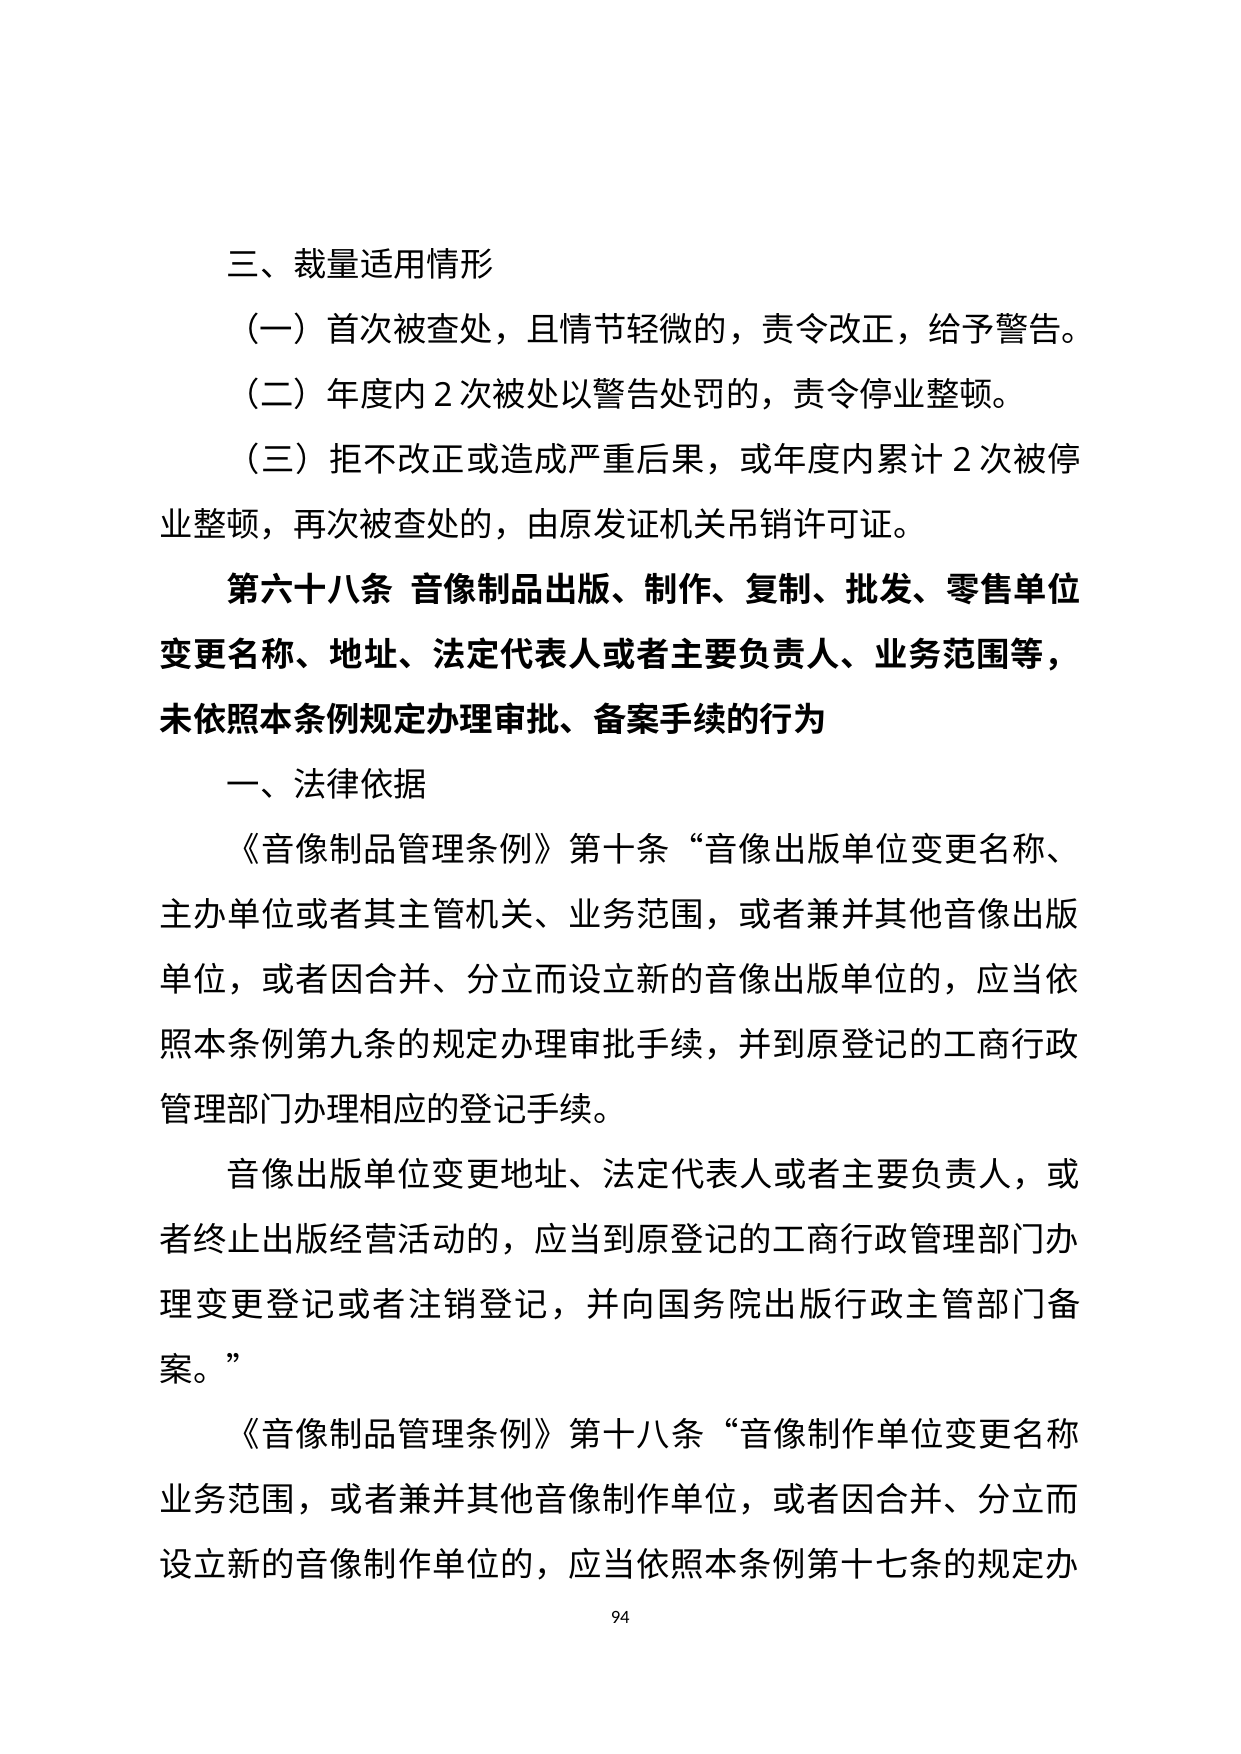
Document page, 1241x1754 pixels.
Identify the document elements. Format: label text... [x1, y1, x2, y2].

text （二）年度内2次被处以警告处罚的，责令停业整顿。 [159, 359, 1081, 424]
text 一、法律依据 [159, 749, 1081, 814]
text 《音像制品管理条例》第十条“音像出版单位变更名称、主办单位或者其主管机关、业务范围，或者兼并其他音像出版单位，或者因合并、分立而设立新的音像出版单位的，应当依照本条例第九条的规定办理审批手续，并到原登记的工商行政管理部门办理相应的登记手续。 [159, 814, 1081, 1139]
text （一）首次被查处，且情节轻微的 ，责令改正，给予警告。 [159, 294, 1081, 359]
text （三）拒不改正或造成严重后果，或年度内累计2次被停业整顿，再次被查处的，由原发证机关吊销许可证。 [159, 424, 1081, 554]
text 三、裁量适用情形 [159, 229, 1081, 294]
text 音像出版单位变更地址、法定代表人或者主要负责人，或者终止出版经营活动的，应当到原登记的工商行政管理部门办理变更登记或者注销登记，并向国务院出版行政主管部门备案。” [159, 1139, 1081, 1399]
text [159, 1399, 1081, 1594]
text 第六十八条 音像制品出版、制作、复制、批发、零售单位变更名称、地址、法定代表人或者主要负责人、业务范围等，未依照本条例规定办理审批、备案手续的行为 [159, 554, 1081, 749]
